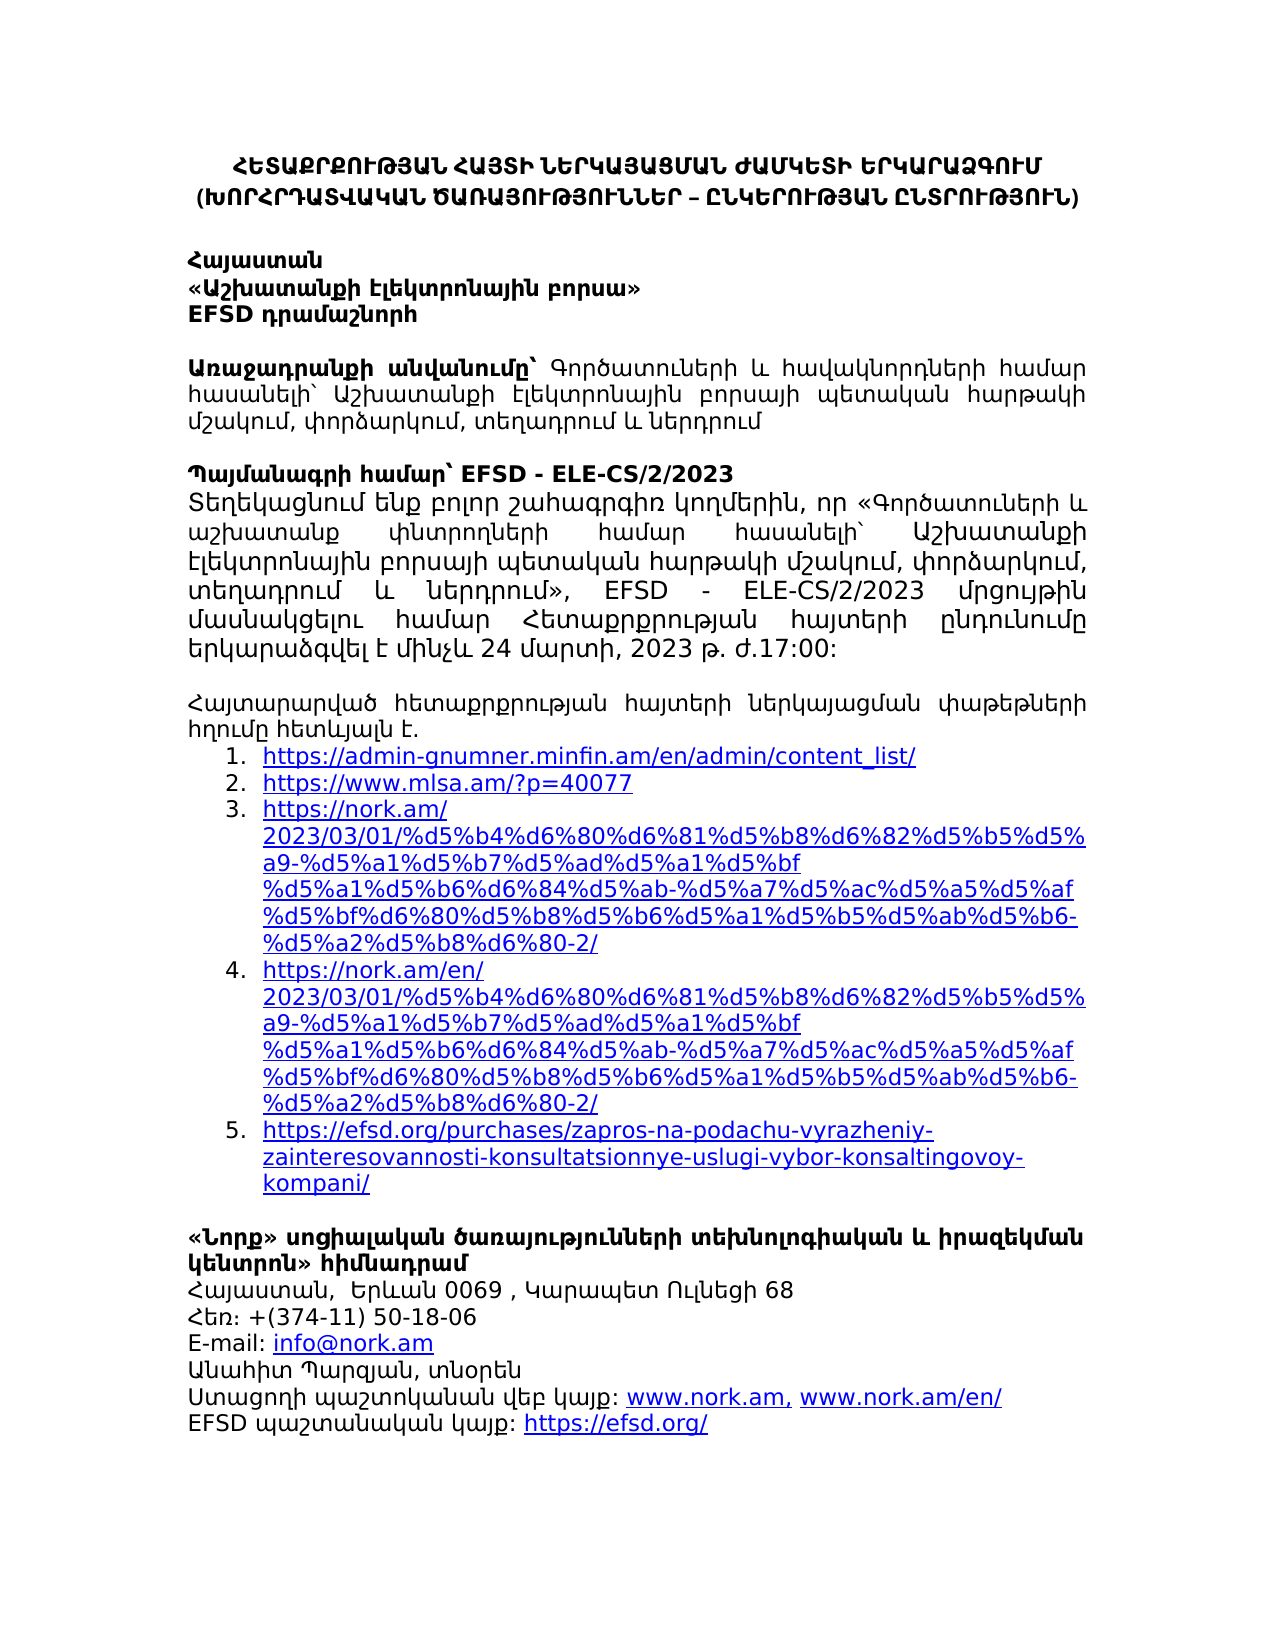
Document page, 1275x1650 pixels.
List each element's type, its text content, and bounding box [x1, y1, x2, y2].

list https://efsd.org/purchases/zapros-na-podachu-vyrazheniy-zainteresovannosti-konsultatsionnye-uslugi-vybor-konsaltingovoy-kompani/ [225, 1117, 1087, 1197]
text E-mail: info@nork.am [187, 1331, 1087, 1357]
list https://admin-gnumner.minfin.am/en/admin/content_list/ [225, 743, 1087, 770]
text Ստացողի պաշտոկանան վեբ կայք: www.nork.am, www.nork.am/en/ [187, 1384, 1087, 1411]
subtitle (ԽՈՐՀՐԴԱՏՎԱԿԱՆ ԾԱՌԱՅՈՒԹՅՈՒՆՆԵՐ – ԸՆԿԵՐՈՒԹՅԱՆ ԸՆՏՐՈՒԹՅՈՒՆ) [187, 181, 1087, 212]
list https://nork.am/en/2023/03/01/%d5%b4%d6%80%d6%81%d5%b8%d6%82%d5%b5%d5%a9-%d5%a1%d5%b7%d5%ad%d5%a1%d5%bf%d5%a1%d5%b6%d6%84%d5%ab-%d5%a7%d5%ac%d5%a5%d5%af%d5%bf%d6%80%d5%b8%d5%b6%d5%a1%d5%b5%d5%ab%d5%b6-%d5%a2%d5%b8%d6%80-2/ [225, 957, 1087, 1117]
list https://nork.am/2023/03/01/%d5%b4%d6%80%d6%81%d5%b8%d6%82%d5%b5%d5%a9-%d5%a1%d5%b7%d5%ad%d5%a1%d5%bf%d5%a1%d5%b6%d6%84%d5%ab-%d5%a7%d5%ac%d5%a5%d5%af%d5%bf%d6%80%d5%b8%d5%b6%d5%a1%d5%b5%d5%ab%d5%b6-%d5%a2%d5%b8%d6%80-2/ [225, 797, 1087, 957]
text Հայտարարված հետաքրքրության հայտերի ներկայացման փաթեթների հղումը հետևյալն է. [187, 690, 1087, 743]
text Հայաստան, Երևան 0069 , Կարապետ Ուլնեցի 68 [187, 1277, 1087, 1304]
text Անահիտ Պարզյան, տնօրեն [187, 1357, 1087, 1384]
text «Աշխատանքի էլեկտրոնային բորսա» [187, 275, 1087, 302]
text «Նորք» սոցիալական ծառայությունների տեխնոլոգիական և իրազեկման կենտրոն» հիմնադրամ [187, 1224, 1087, 1277]
list https://www.mlsa.am/?p=40077 [225, 770, 1087, 797]
text EFSD պաշտանական կայք: https://efsd.org/ [187, 1411, 1087, 1437]
text Հայաստան [187, 244, 1087, 275]
text Առաջադրանքի անվանումը՝ Գործատուների և հավակնորդների համար հասանելի՝ Աշխատանքի էլեկտրոնային բորսայի պետական հարթակի մշակում, փորձարկում, տեղադրում և ներդրում [187, 355, 1087, 435]
text Հեռ։ +(374-11) 50-18-06 [187, 1304, 1087, 1331]
text EFSD դրամաշնորհ [187, 302, 1087, 328]
text Տեղեկացնում ենք բոլոր շահագրգիռ կողմերին, որ «Գործատուների և աշխատանք փնտրողների համար հասանելի՝ Աշխատանքի էլեկտրոնային բորսայի պետական հարթակի մշակում, փորձարկում, տեղադրում և ներդրում», EFSD - ELE-CS/2/2023 մրցույթին մասնակցելու համար Հետաքրքրության հայտերի ընդունումը երկարաձգվել է մինչև 24 մարտի, 2023 թ. ժ.17:00: [187, 488, 1087, 663]
text Պայմանագրի համար՝ EFSD - ELE-CS/2/2023 [187, 462, 1087, 488]
subtitle ՀԵՏԱՔՐՔՈՒԹՅԱՆ ՀԱՅՏԻ ՆԵՐԿԱՅԱՑՄԱՆ ԺԱՄԿԵՏԻ ԵՐԿԱՐԱՁԳՈՒՄ [187, 150, 1087, 181]
